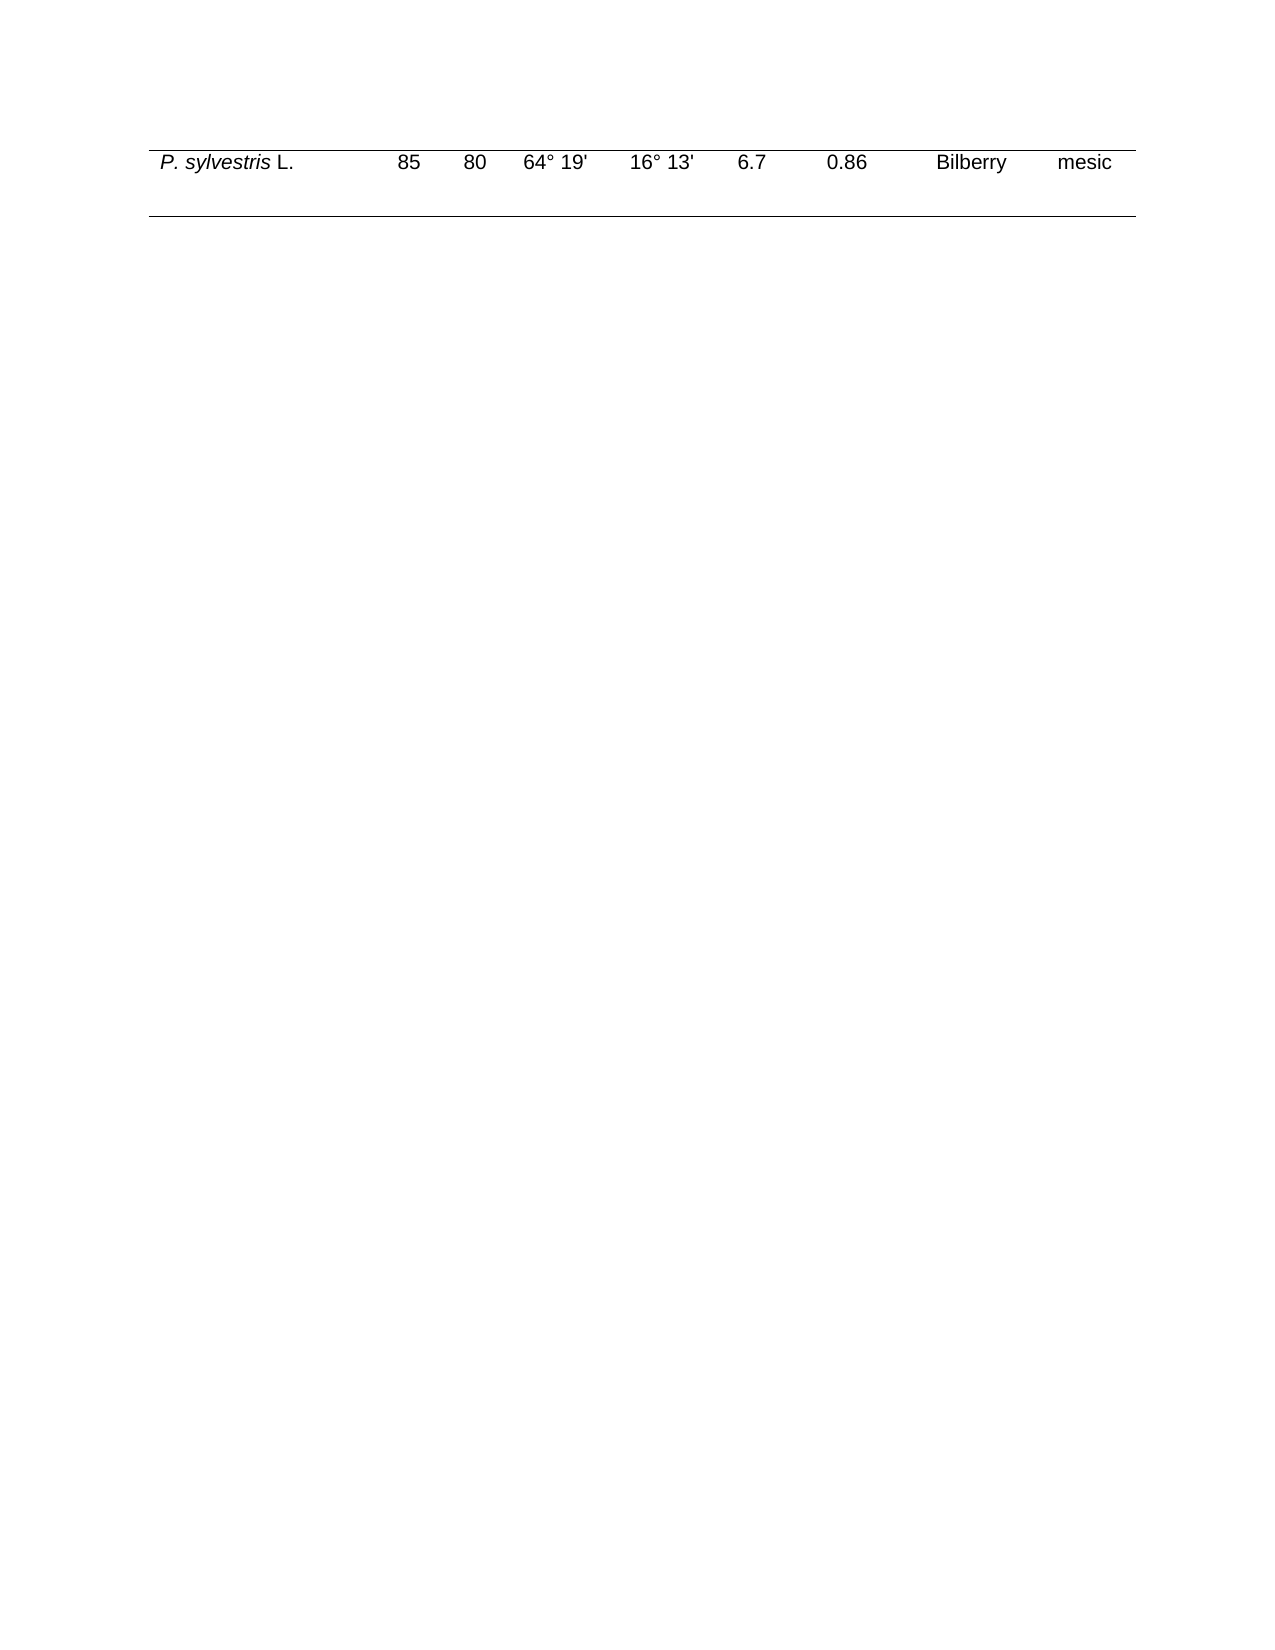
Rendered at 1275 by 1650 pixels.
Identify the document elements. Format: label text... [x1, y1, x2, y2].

table_cell 80 [444, 151, 506, 216]
table_cell 16° 13' [605, 151, 719, 216]
table_cell 6.7 [719, 151, 784, 216]
table_cell 85 [374, 151, 444, 216]
table_cell Bilberry [909, 151, 1033, 216]
table_cell mesic [1034, 151, 1136, 216]
table_cell 0.86 [785, 151, 909, 216]
table_cell P. sylvestris L. [149, 151, 374, 216]
table_cell 64° 19' [506, 151, 605, 216]
